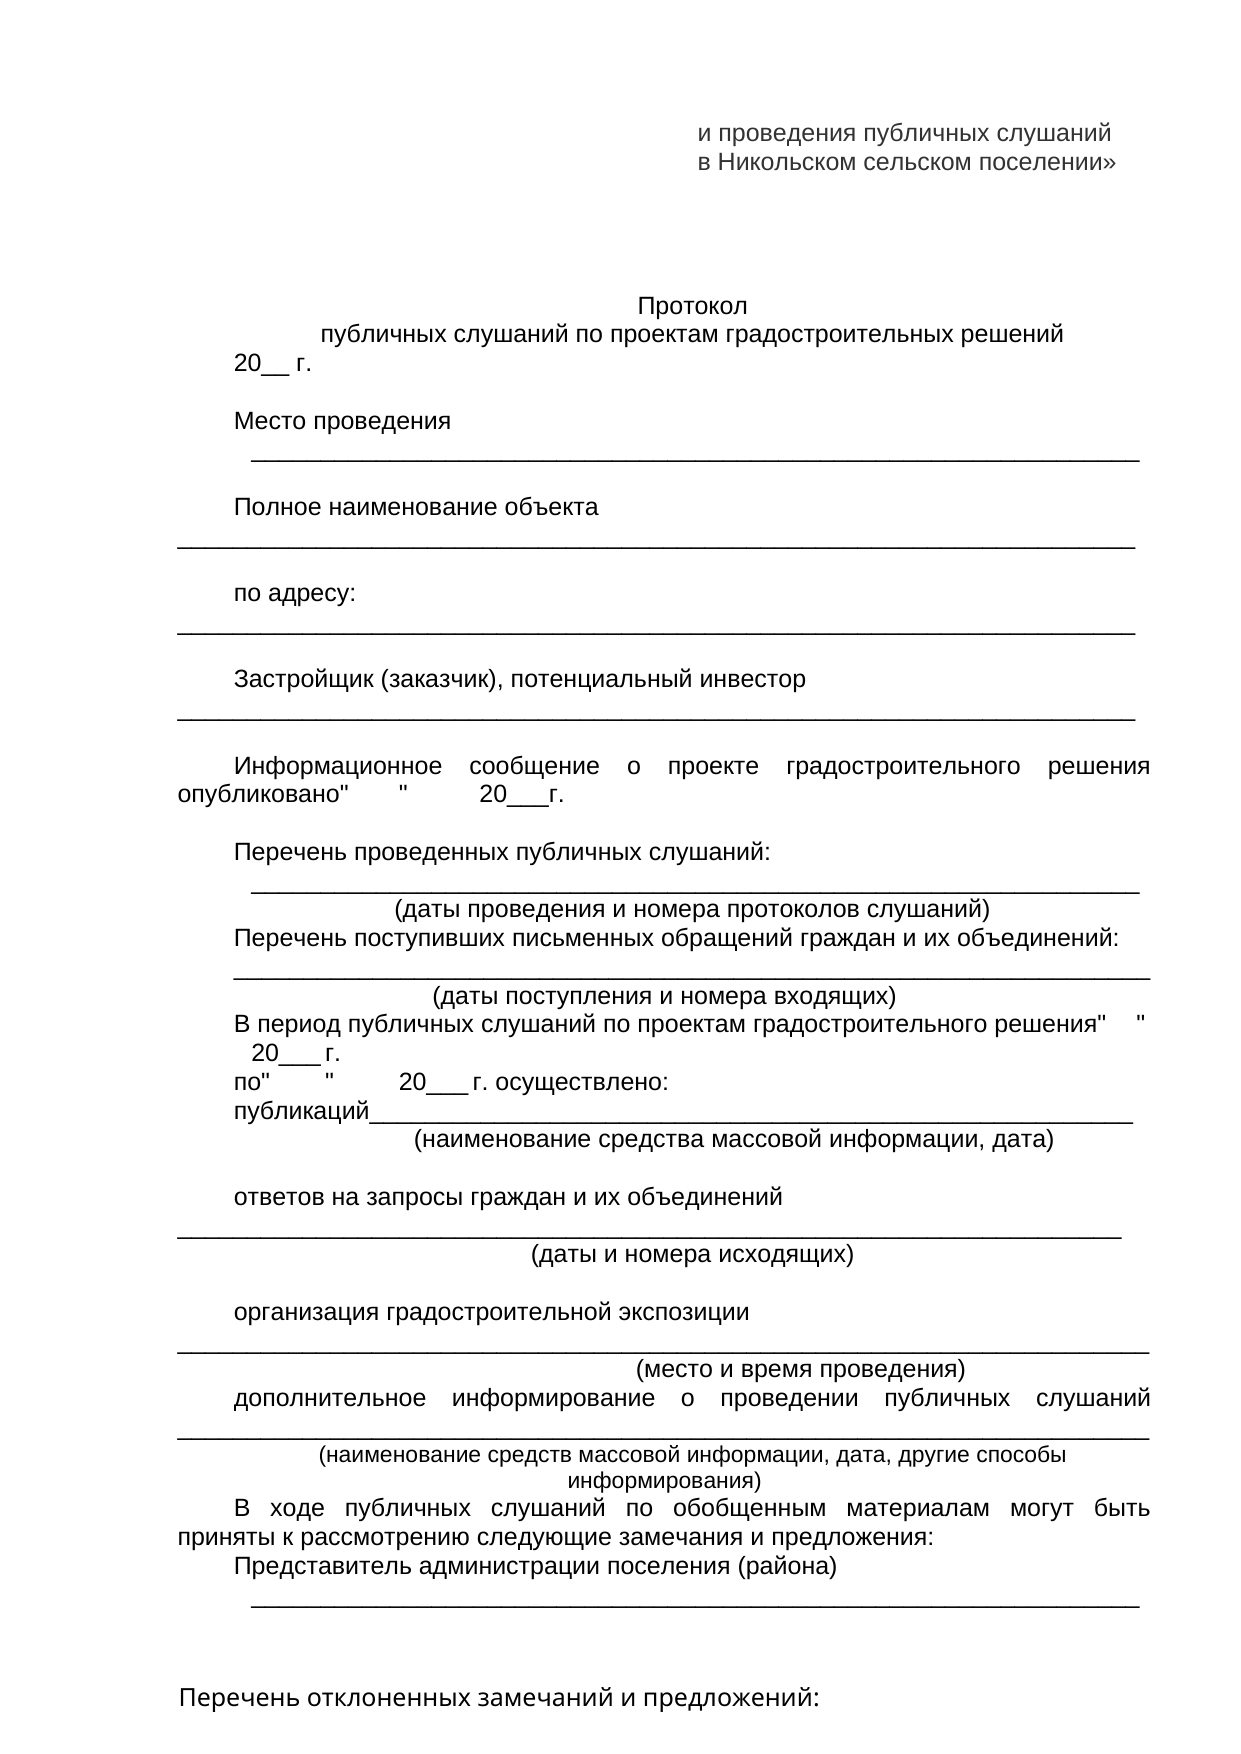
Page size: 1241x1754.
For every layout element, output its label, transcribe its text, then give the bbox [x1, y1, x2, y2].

text (наименование средства массовой информации, дата) [177, 1124, 1152, 1153]
text В ходе публичных слушаний по обобщенным материалам могут быть приняты к рассмотрению следующие замечания и предложения: [177, 1493, 1152, 1551]
text Перечень поступивших письменных обращений граждан и их объединений: [177, 923, 1152, 952]
text Полное наименование объекта _____________________________________________________________________ [177, 492, 1152, 549]
text (даты проведения и номера протоколов слушаний) [177, 894, 1152, 923]
text в Никольском сельском поселении» [177, 147, 1152, 176]
text Протокол [177, 291, 1152, 319]
text 20__ г. [177, 348, 1152, 377]
text (наименование средств массовой информации, дата, другие способы информирования) [177, 1441, 1152, 1493]
text Место проведения ________________________________________________________________ [177, 406, 1152, 463]
text В период публичных слушаний по проектам градостроительного решения" " 20___ г. [177, 1009, 1152, 1067]
text Застройщик (заказчик), потенциальный инвестор _____________________________________________________________________ [177, 664, 1152, 722]
text (место и время проведения) [177, 1354, 1152, 1383]
text __________________________________________________________________ (даты поступления и номера входящих) [177, 952, 1152, 1009]
text по" " 20___ г. осуществлено: [177, 1067, 1152, 1096]
text публичных слушаний по проектам градостроительных решений [177, 319, 1152, 348]
text Представитель администрации поселения (района) ________________________________________________________________ [177, 1551, 1152, 1608]
text Перечень проведенных публичных слушаний: ________________________________________________________________ [177, 837, 1152, 894]
text Информационное сообщение о проекте градостроительного решения опубликовано" " 20___г. [177, 751, 1152, 808]
text организация градостроительной экспозиции ______________________________________________________________________ [177, 1297, 1152, 1354]
text ответов на запросы граждан и их объединений ____________________________________________________________________ [177, 1182, 1152, 1239]
text дополнительное информирование о проведении публичных слушаний ______________________________________________________________________ [177, 1383, 1152, 1441]
text и проведения публичных слушаний [177, 118, 1152, 147]
text публикаций_______________________________________________________ [177, 1096, 1152, 1124]
text по адресу: _____________________________________________________________________ [177, 578, 1152, 636]
text (даты и номера исходящих) [177, 1239, 1152, 1268]
